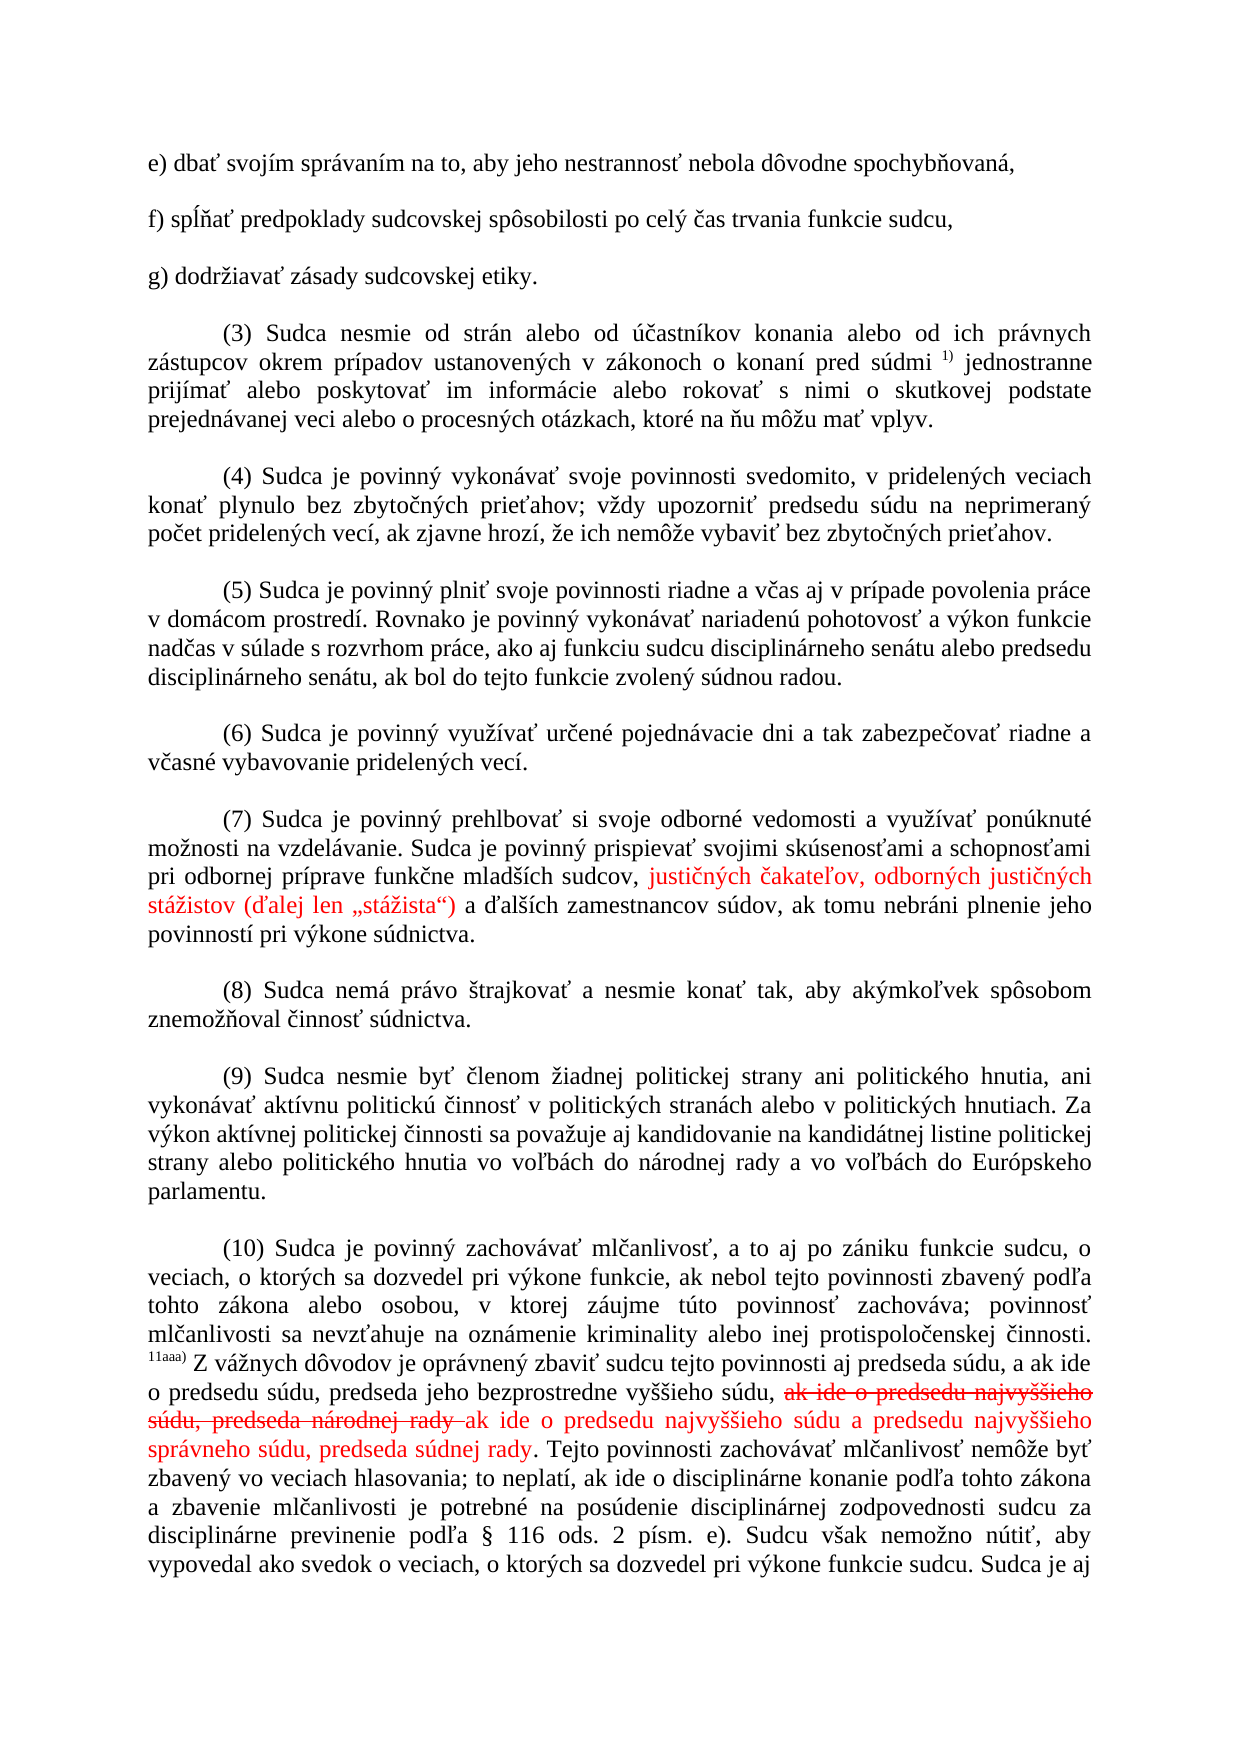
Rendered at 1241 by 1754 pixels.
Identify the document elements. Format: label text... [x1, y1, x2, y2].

text (5) Sudca je povinný plniť svoje povinnosti riadne a včas aj v prípade povolenia práce v domácom prostredí. Rovnako je povinný vykonávať nariadenú pohotovosť a výkon funkcie nadčas v súlade s rozvrhom práce, ako aj funkciu sudcu disciplinárneho senátu alebo predsedu disciplinárneho senátu, ak bol do tejto funkcie zvolený súdnou radou. [148, 575, 1092, 690]
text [148, 1233, 1092, 1578]
text (8) Sudca nemá právo štrajkovať a nesmie konať tak, aby akýmkoľvek spôsobom znemožňoval činnosť súdnictva. [148, 976, 1092, 1033]
text f) spĺňať predpoklady sudcovskej spôsobilosti po celý čas trvania funkcie sudcu, [148, 204, 1092, 233]
text (4) Sudca je povinný vykonávať svoje povinnosti svedomito, v pridelených veciach konať plynulo bez zbytočných prieťahov; vždy upozorniť predsedu súdu na neprimeraný počet pridelených vecí, ak zjavne hrozí, že ich nemôže vybaviť bez zbytočných prieťahov. [148, 461, 1092, 547]
text (6) Sudca je povinný využívať určené pojednávacie dni a tak zabezpečovať riadne a včasné vybavovanie pridelených vecí. [148, 718, 1092, 776]
text (3) Sudca nesmie od strán alebo od účastníkov konania alebo od ich právnych zástupcov okrem prípadov ustanovených v zákonoch o konaní pred súdmi 1) jednostranne prijímať alebo poskytovať im informácie alebo rokovať s nimi o skutkovej podstate prejednávanej veci alebo o procesných otázkach, ktoré na ňu môžu mať vplyv. [148, 318, 1092, 433]
text e) dbať svojím správaním na to, aby jeho nestrannosť nebola dôvodne spochybňovaná, [148, 148, 1092, 176]
text (9) Sudca nesmie byť členom žiadnej politickej strany ani politického hnutia, ani vykonávať aktívnu politickú činnosť v politických stranách alebo v politických hnutiach. Za výkon aktívnej politickej činnosti sa považuje aj kandidovanie na kandidátnej listine politickej strany alebo politického hnutia vo voľbách do národnej rady a vo voľbách do Európskeho parlamentu. [148, 1061, 1092, 1205]
text (7) Sudca je povinný prehlbovať si svoje odborné vedomosti a využívať ponúknuté možnosti na vzdelávanie. Sudca je povinný prispievať svojimi skúsenosťami a schopnosťami pri odbornej príprave funkčne mladších sudcov, justičných čakateľov, odborných justičných stážistov (ďalej len „stážista“) a ďalších zamestnancov súdov, ak tomu nebráni plnenie jeho povinností pri výkone súdnictva. [148, 804, 1092, 948]
text g) dodržiavať zásady sudcovskej etiky. [148, 261, 1092, 290]
